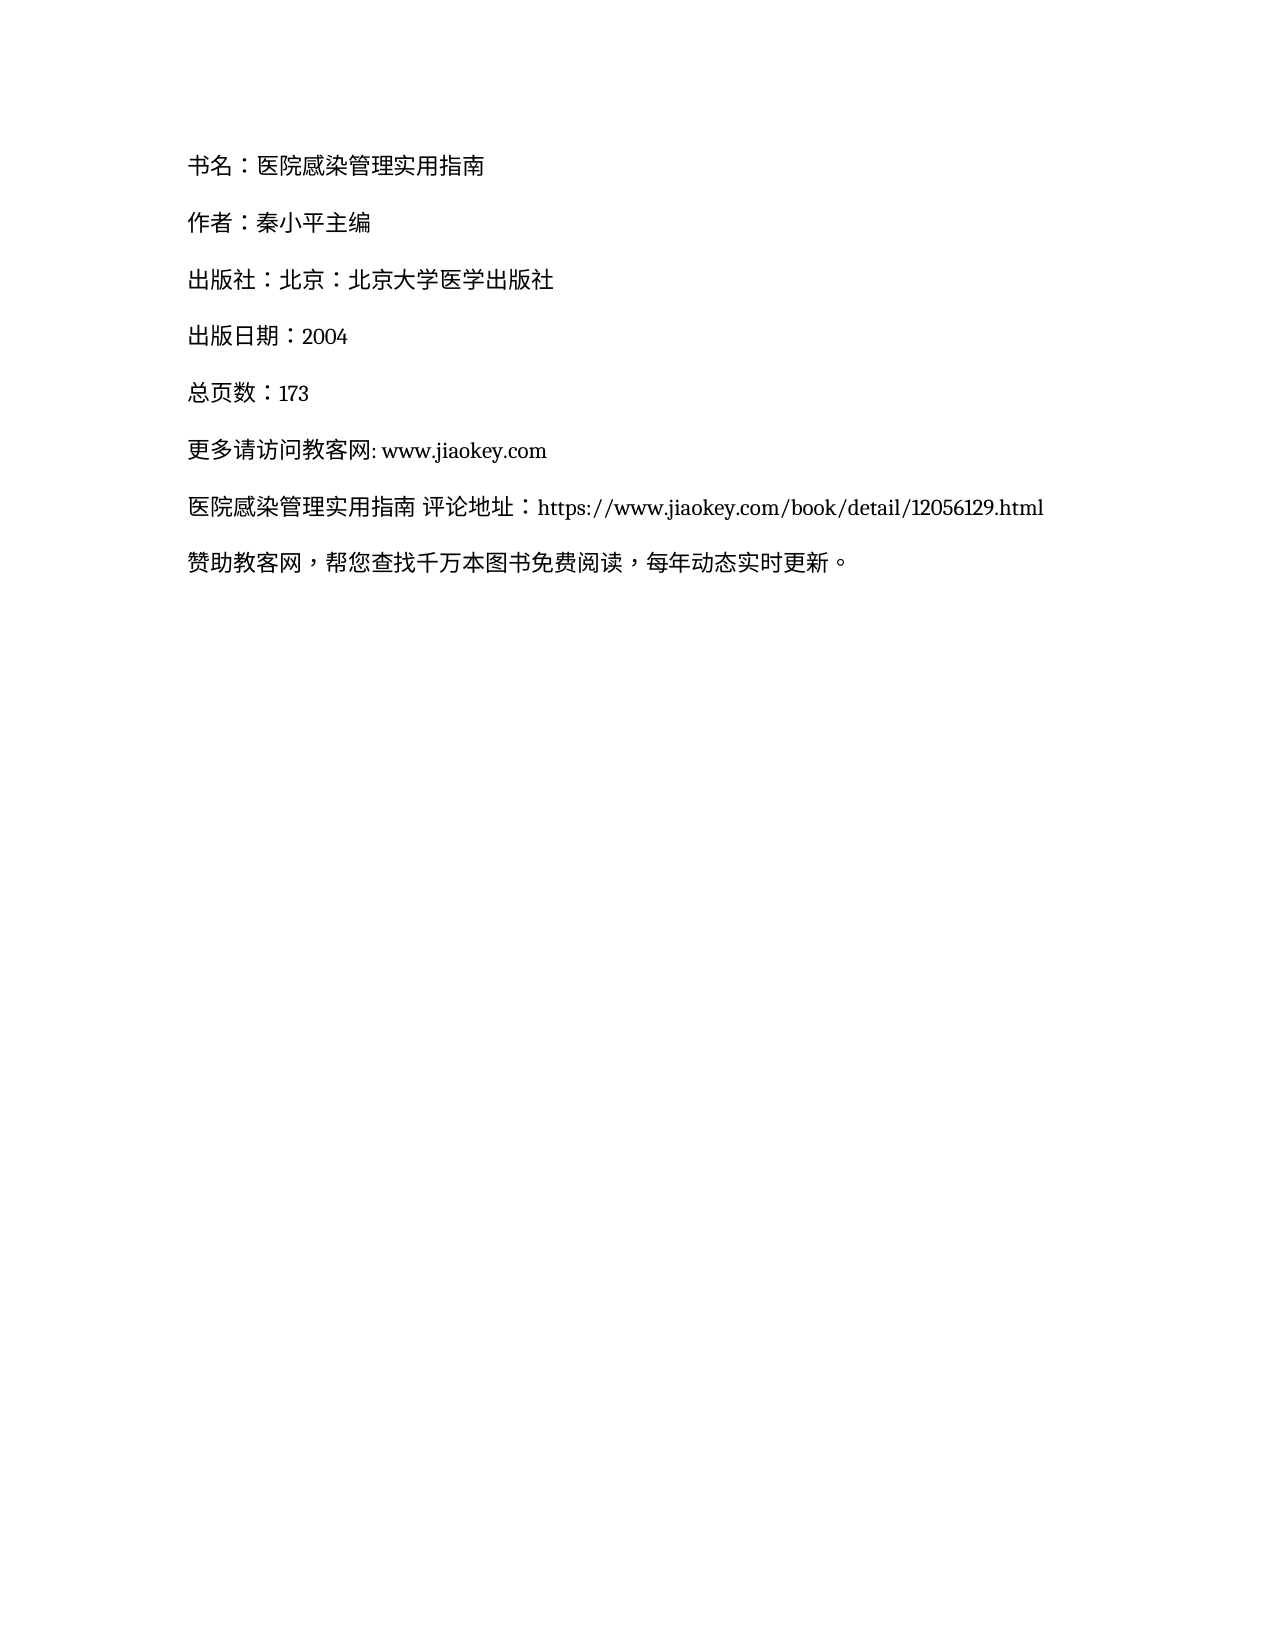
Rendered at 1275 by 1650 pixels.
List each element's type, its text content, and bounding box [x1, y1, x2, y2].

text 医院感染管理实用指南 评论地址：https://www.jiaokey.com/book/detail/12056129.html [187, 491, 1087, 522]
text 更多请访问教客网: www.jiaokey.com [187, 434, 1087, 465]
text 作者：秦小平主编 [187, 207, 1087, 238]
text 出版日期：2004 [187, 320, 1087, 352]
text 出版社：北京：北京大学医学出版社 [187, 263, 1087, 295]
text 赞助教客网，帮您查找千万本图书免费阅读，每年动态实时更新。 [187, 547, 1087, 579]
text 书名：医院感染管理实用指南 [187, 150, 1087, 181]
text 总页数：173 [187, 377, 1087, 408]
